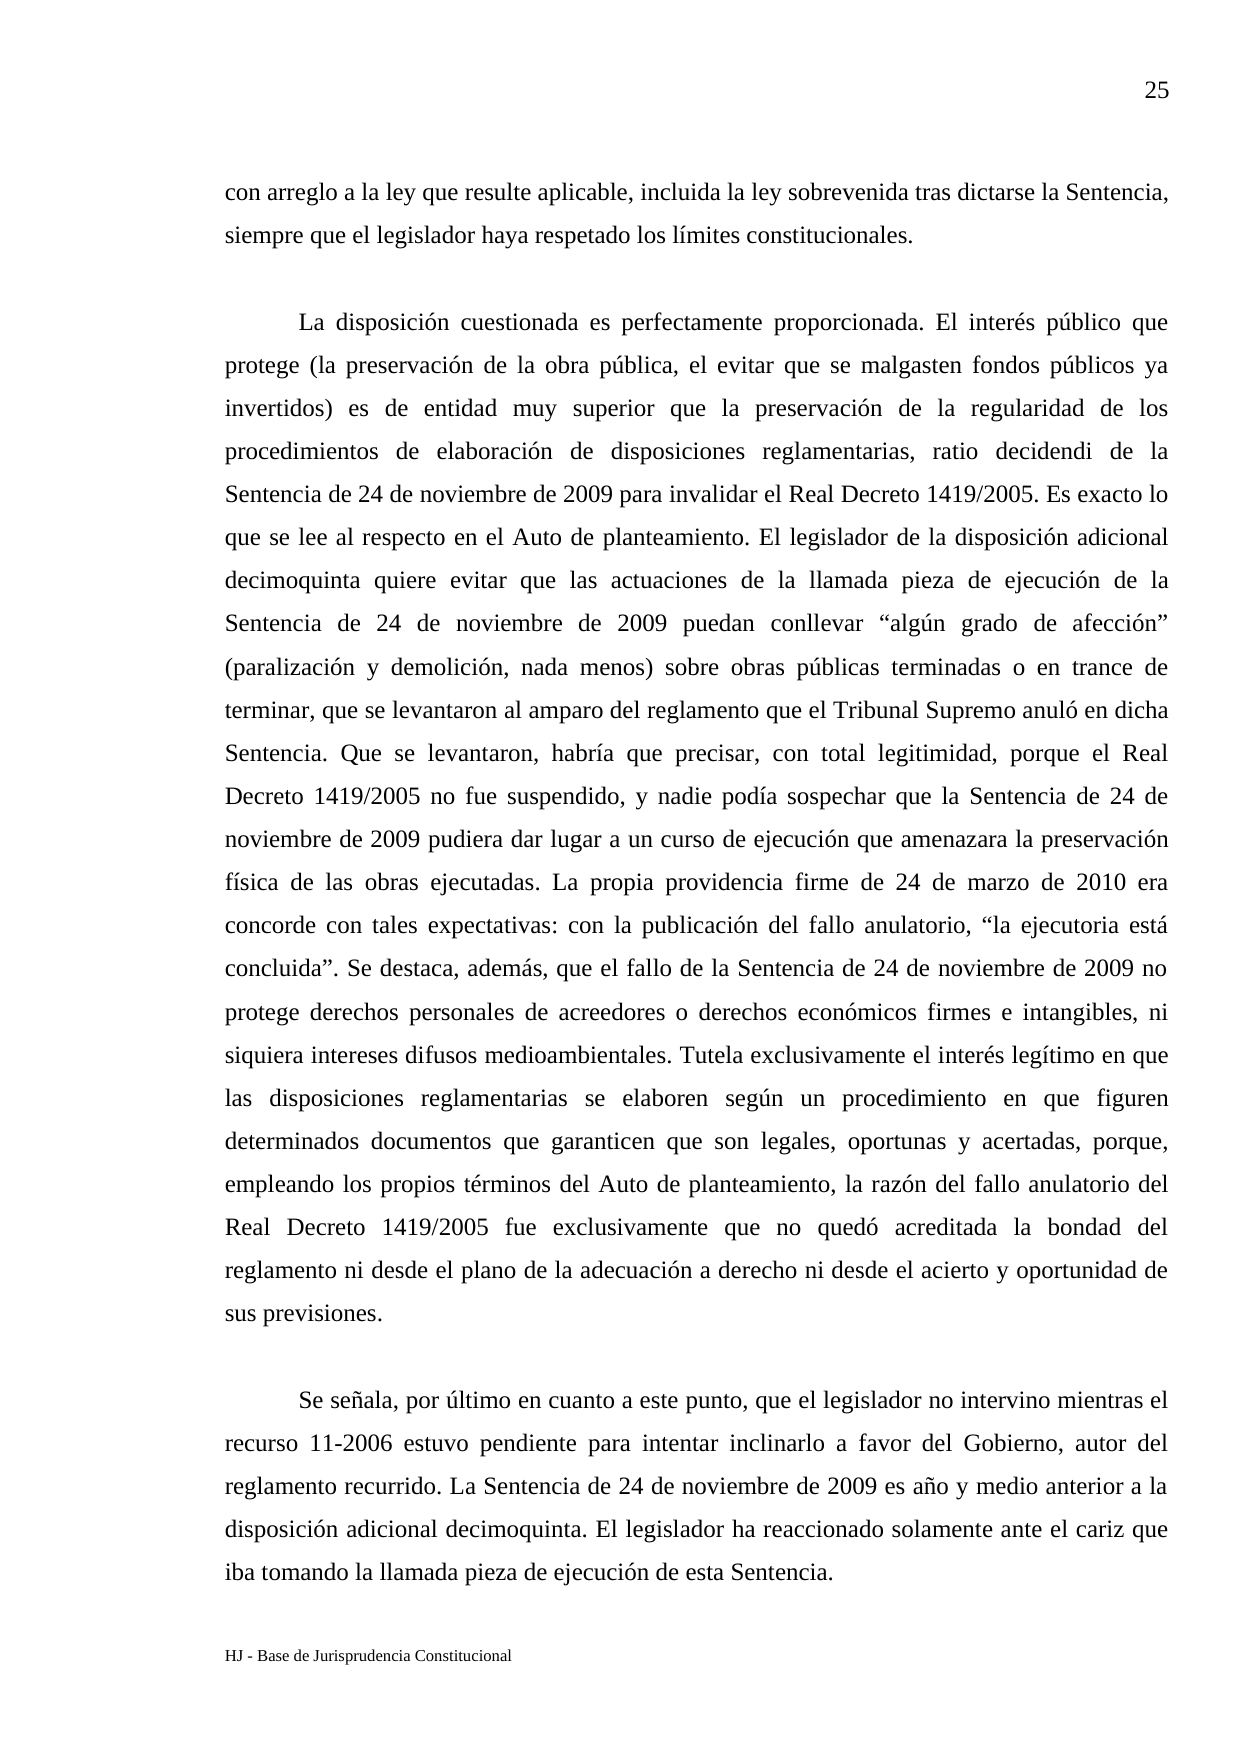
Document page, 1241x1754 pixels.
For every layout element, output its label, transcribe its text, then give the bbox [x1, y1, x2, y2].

text Se señala, por último en cuanto a este punto, que el legislador no intervino mientras el recurso 11-2006 estuvo pendiente para intentar inclinarlo a favor del Gobierno, autor del reglamento recurrido. La Sentencia de 24 de noviembre de 2009 es año y medio anterior a la disposición adicional decimoquinta. El legislador ha reaccionado solamente ante el cariz que iba tomando la llamada pieza de ejecución de esta Sentencia. [224, 1385, 1169, 1586]
text La disposición cuestionada es perfectamente proporcionada. El interés público que protege (la preservación de la obra pública, el evitar que se malgasten fondos públicos ya invertidos) es de entidad muy superior que la preservación de la regularidad de los procedimientos de elaboración de disposiciones reglamentarias, ratio decidendi de la Sentencia de 24 de noviembre de 2009 para invalidar el Real Decreto 1419/2005. Es exacto lo que se lee al respecto en el Auto de planteamiento. El legislador de la disposición adicional decimoquinta quiere evitar que las actuaciones de la llamada pieza de ejecución de la Sentencia de 24 de noviembre de 2009 puedan conllevar “algún grado de afección” (paralización y demolición, nada menos) sobre obras públicas terminadas o en trance de terminar, que se levantaron al amparo del reglamento que el Tribunal Supremo anuló en dicha Sentencia. Que se levantaron, habría que precisar, con total legitimidad, porque el Real Decreto 1419/2005 no fue suspendido, y nadie podía sospechar que la Sentencia de 24 de noviembre de 2009 pudiera dar lugar a un curso de ejecución que amenazara la preservación física de las obras ejecutadas. La propia providencia firme de 24 de marzo de 2010 era concorde con tales expectativas: con la publicación del fallo anulatorio, “la ejecutoria está concluida”. Se destaca, además, que el fallo de la Sentencia de 24 de noviembre de 2009 no protege derechos personales de acreedores o derechos económicos firmes e intangibles, ni siquiera intereses difusos medioambientales. Tutela exclusivamente el interés legítimo en que las disposiciones reglamentarias se elaboren según un procedimiento en que figuren determinados documentos que garanticen que son legales, oportunas y acertadas, porque, empleando los propios términos del Auto de planteamiento, la razón del fallo anulatorio del Real Decreto 1419/2005 fue exclusivamente que no quedó acreditada la bondad del reglamento ni desde el plano de la adecuación a derecho ni desde el acierto y oportunidad de sus previsiones. [224, 307, 1169, 1327]
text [224, 177, 1169, 249]
